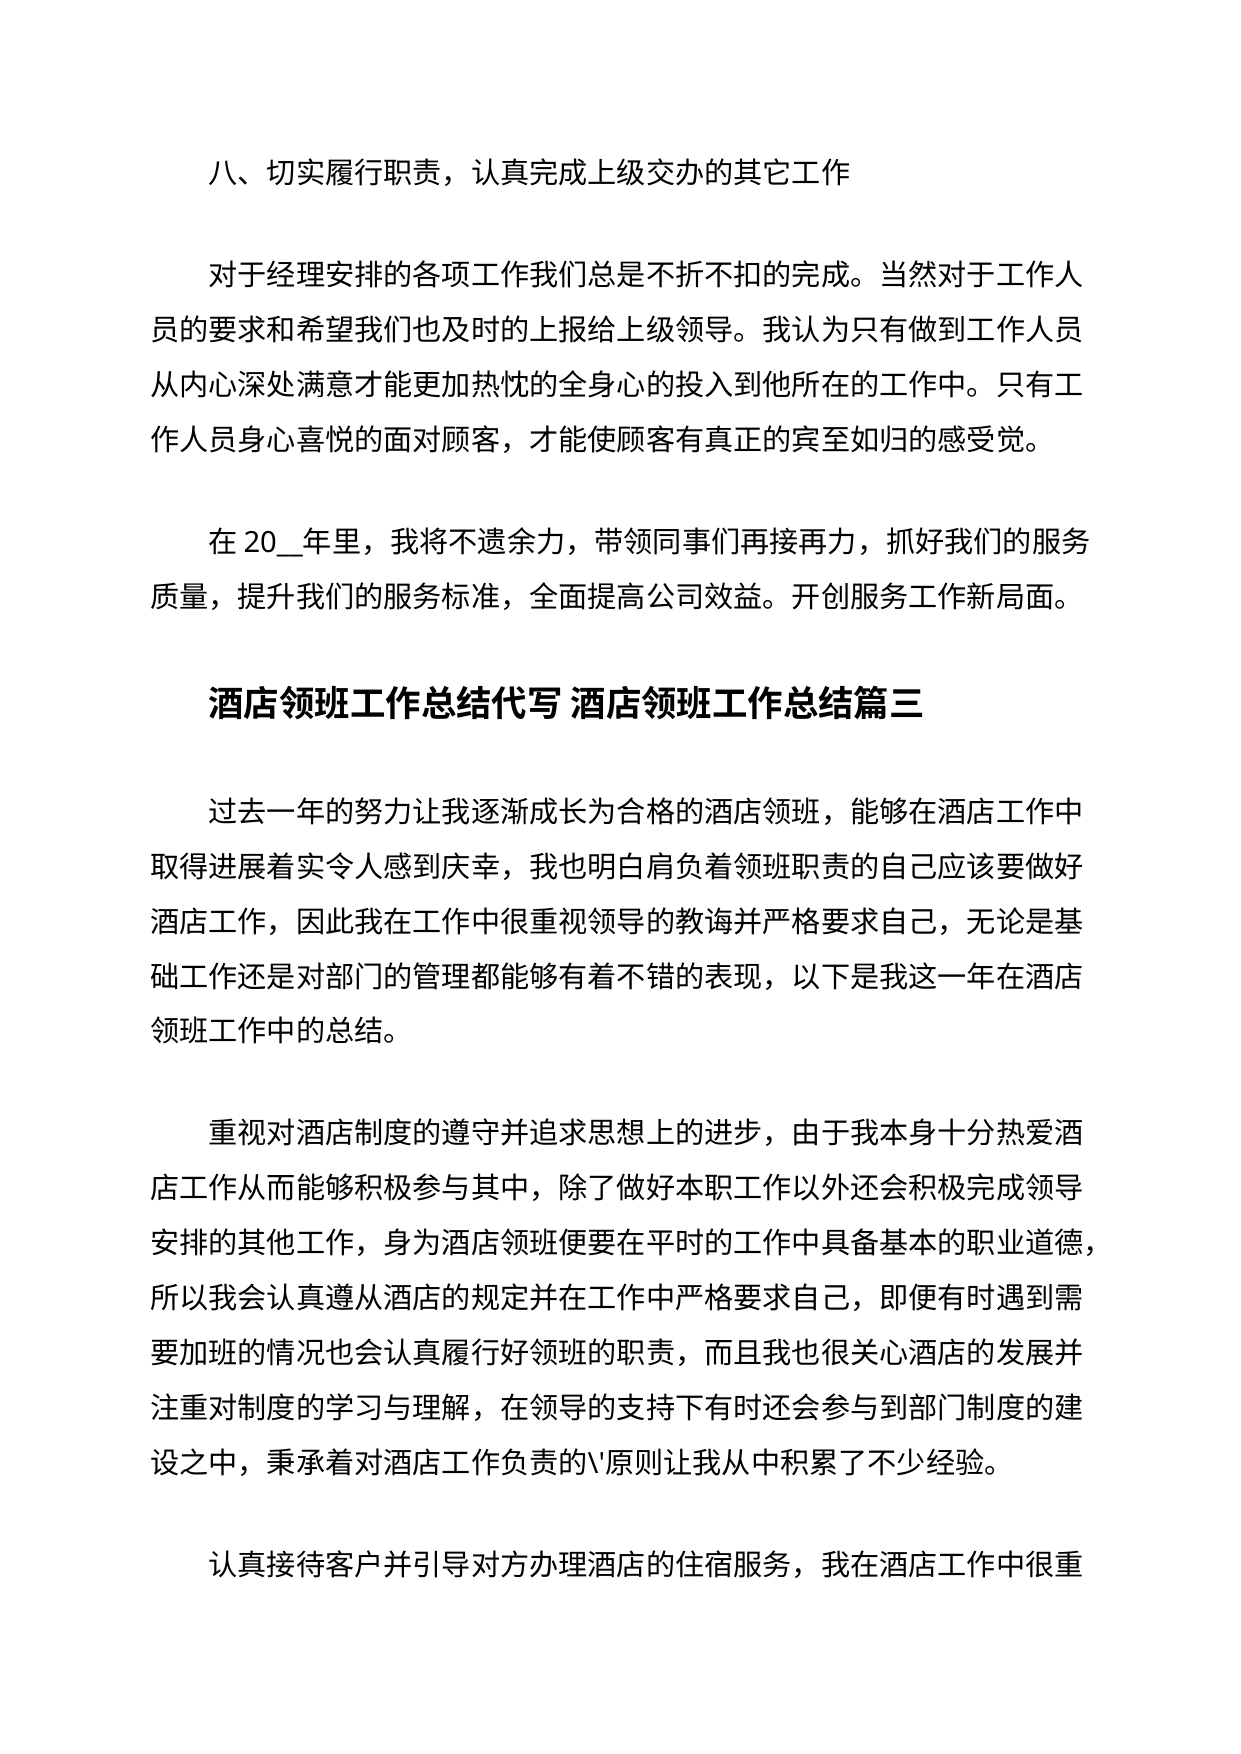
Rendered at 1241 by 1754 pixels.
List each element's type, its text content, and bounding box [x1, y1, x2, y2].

text 八、切实履行职责，认真完成上级交办的其它工作 [150, 150, 1090, 192]
text 在20__年里，我将不遗余力，带领同事们再接再力，抓好我们的服务质量，提升我们的服务标准，全面提高公司效益。开创服务工作新局面。 [150, 518, 1090, 616]
text 对于经理安排的各项工作我们总是不折不扣的完成。当然对于工作人员的要求和希望我们也及时的上报给上级领导。我认为只有做到工作人员从内心深处满意才能更加热忱的全身心的投入到他所在的工作中。只有工作人员身心喜悦的面对顾客，才能使顾客有真正的宾至如归的感受觉。 [150, 252, 1090, 459]
text 酒店领班工作总结代写 酒店领班工作总结篇三 [150, 675, 1090, 726]
text 过去一年的努力让我逐渐成长为合格的酒店领班，能够在酒店工作中取得进展着实令人感到庆幸，我也明白肩负着领班职责的自己应该要做好酒店工作，因此我在工作中很重视领导的教诲并严格要求自己，无论是基础工作还是对部门的管理都能够有着不错的表现，以下是我这一年在酒店领班工作中的总结。 [150, 788, 1090, 1050]
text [150, 1541, 1090, 1583]
text 重视对酒店制度的遵守并追求思想上的进步，由于我本身十分热爱酒店工作从而能够积极参与其中，除了做好本职工作以外还会积极完成领导安排的其他工作，身为酒店领班便要在平时的工作中具备基本的职业道德，所以我会认真遵从酒店的规定并在工作中严格要求自己，即便有时遇到需要加班的情况也会认真履行好领班的职责，而且我也很关心酒店的发展并注重对制度的学习与理解，在领导的支持下有时还会参与到部门制度的建设之中，秉承着对酒店工作负责的\'原则让我从中积累了不少经验。 [150, 1110, 1090, 1482]
